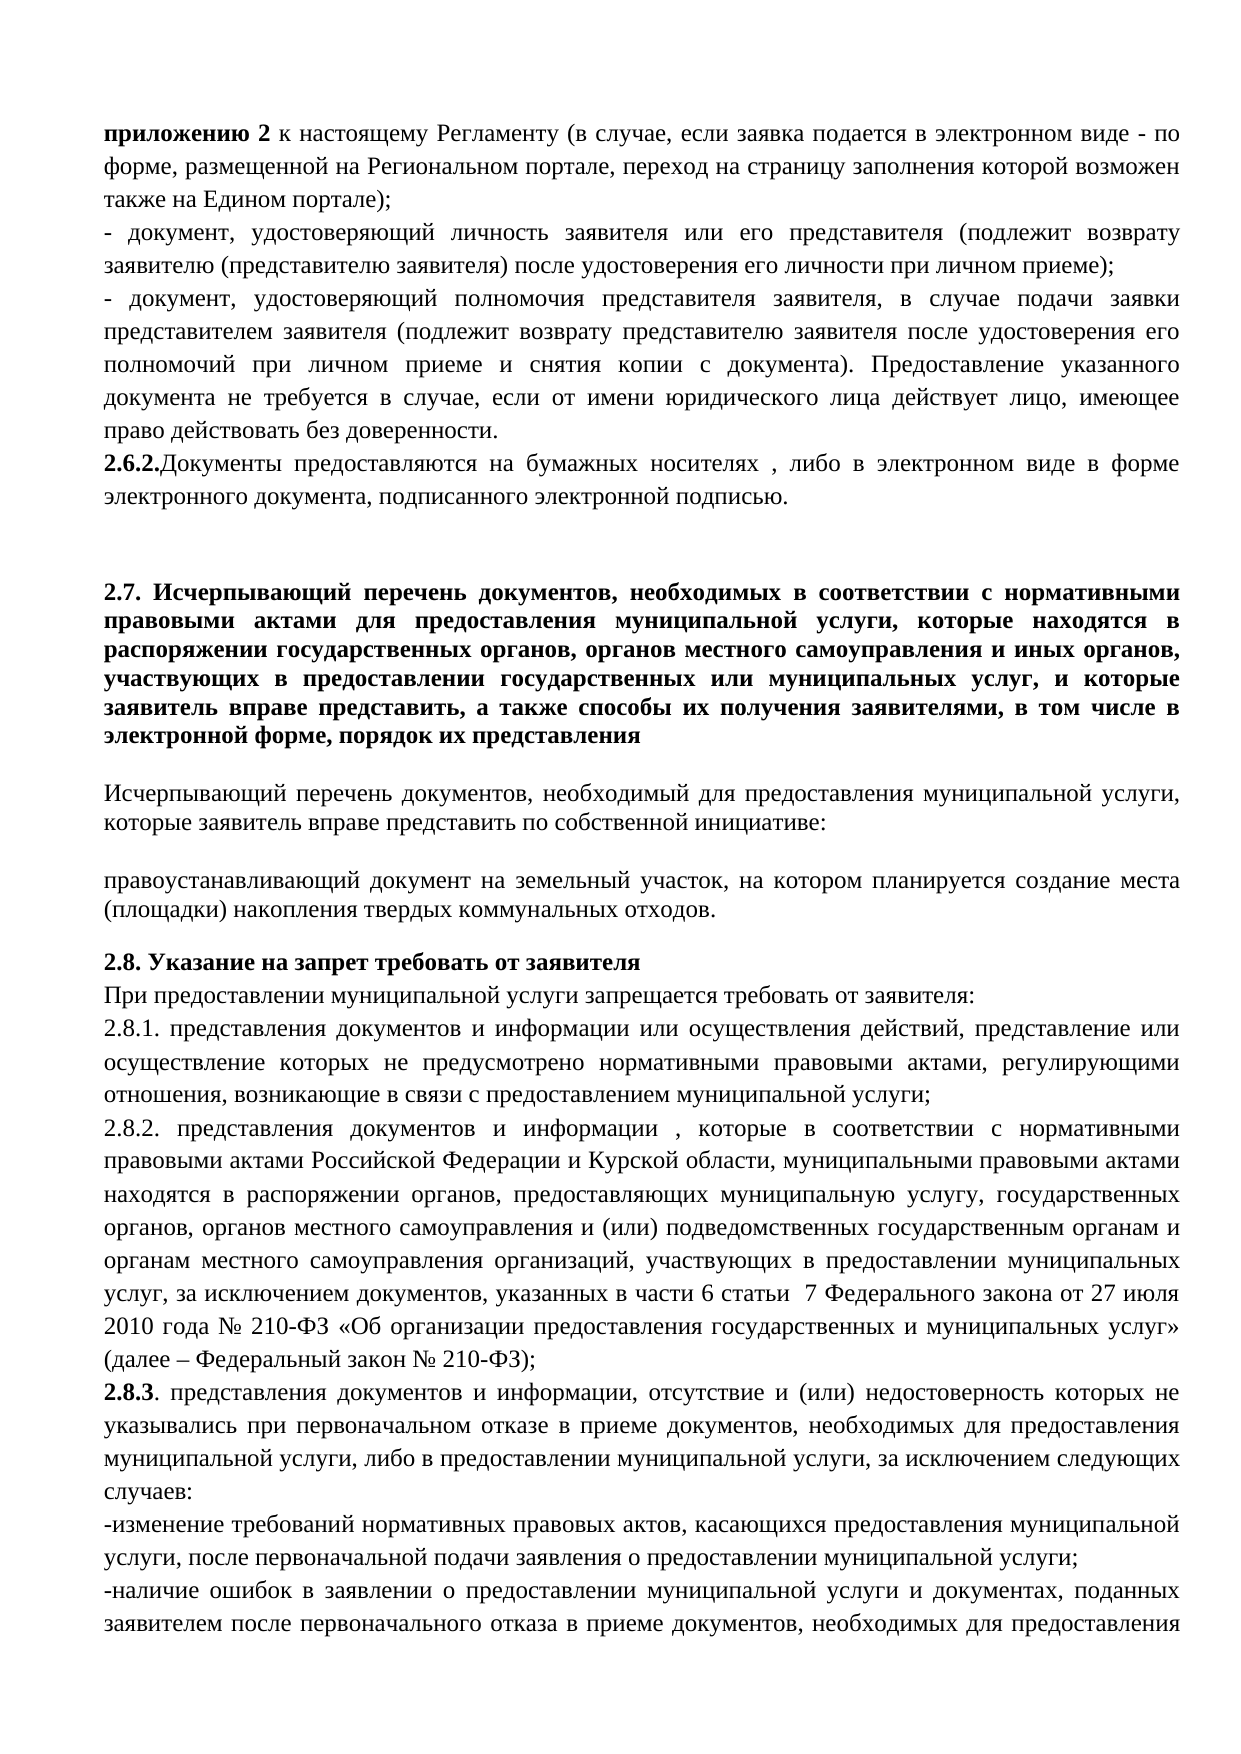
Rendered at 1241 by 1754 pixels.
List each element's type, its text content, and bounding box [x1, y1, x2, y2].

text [103, 118, 1181, 213]
text -изменение требований нормативных правовых актов, касающихся предоставления муниципальной услуги, после первоначальной подачи заявления о предоставлении муниципальной услуги; [103, 1509, 1181, 1571]
text правоустанавливающий документ на земельный участок, на котором планируется создание места (площадки) накопления твердых коммунальных отходов. [103, 865, 1181, 922]
text 2.8. Указание на запрет требовать от заявителя [103, 947, 1181, 976]
text 2.8.3. представления документов и информации, отсутствие и (или) недостоверность которых не указывались при первоначальном отказе в приеме документов, необходимых для предоставления муниципальной услуги, либо в предоставлении муниципальной услуги, за исключением следующих случаев: [103, 1377, 1181, 1504]
text 2.7. Исчерпывающий перечень документов, необходимых в соответствии с нормативными правовыми актами для предоставления муниципальной услуги, которые находятся в распоряжении государственных органов, органов местного самоуправления и иных органов, участвующих в предоставлении государственных или муниципальных услуг, и которые заявитель вправе представить, а также способы их получения заявителями, в том числе в электронной форме, порядок их представления [103, 577, 1181, 749]
text 2.8.1. представления документов и информации или осуществления действий, представление или осуществление которых не предусмотрено нормативными правовыми актами, регулирующими отношения, возникающие в связи с предоставлением муниципальной услуги; [103, 1013, 1181, 1108]
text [103, 1575, 1181, 1637]
text При предоставлении муниципальной услуги запрещается требовать от заявителя: [103, 981, 1181, 1009]
text 2.8.2. представления документов и информации , которые в соответствии с нормативными правовыми актами Российской Федерации и Курской области, муниципальными правовыми актами находятся в распоряжении органов, предоставляющих муниципальную услугу, государственных органов, органов местного самоуправления и (или) подведомственных государственным органам и органам местного самоуправления организаций, участвующих в предоставлении муниципальных услуг, за исключением документов, указанных в части 6 статьи 7 Федерального закона от 27 июля 2010 года № 210-ФЗ «Об организации предоставления государственных и муниципальных услуг» (далее – Федеральный закон № 210-ФЗ); [103, 1113, 1181, 1372]
text 2.6.2.Документы предоставляются на бумажных носителях , либо в электронном виде в форме электронного документа, подписанного электронной подписью. [103, 448, 1181, 510]
text Исчерпывающий перечень документов, необходимый для предоставления муниципальной услуги, которые заявитель вправе представить по собственной инициативе: [103, 778, 1181, 836]
text - документ, удостоверяющий полномочия представителя заявителя, в случае подачи заявки представителем заявителя (подлежит возврату представителю заявителя после удостоверения его полномочий при личном приеме и снятия копии с документа). Предоставление указанного документа не требуется в случае, если от имени юридического лица действует лицо, имеющее право действовать без доверенности. [103, 283, 1181, 444]
